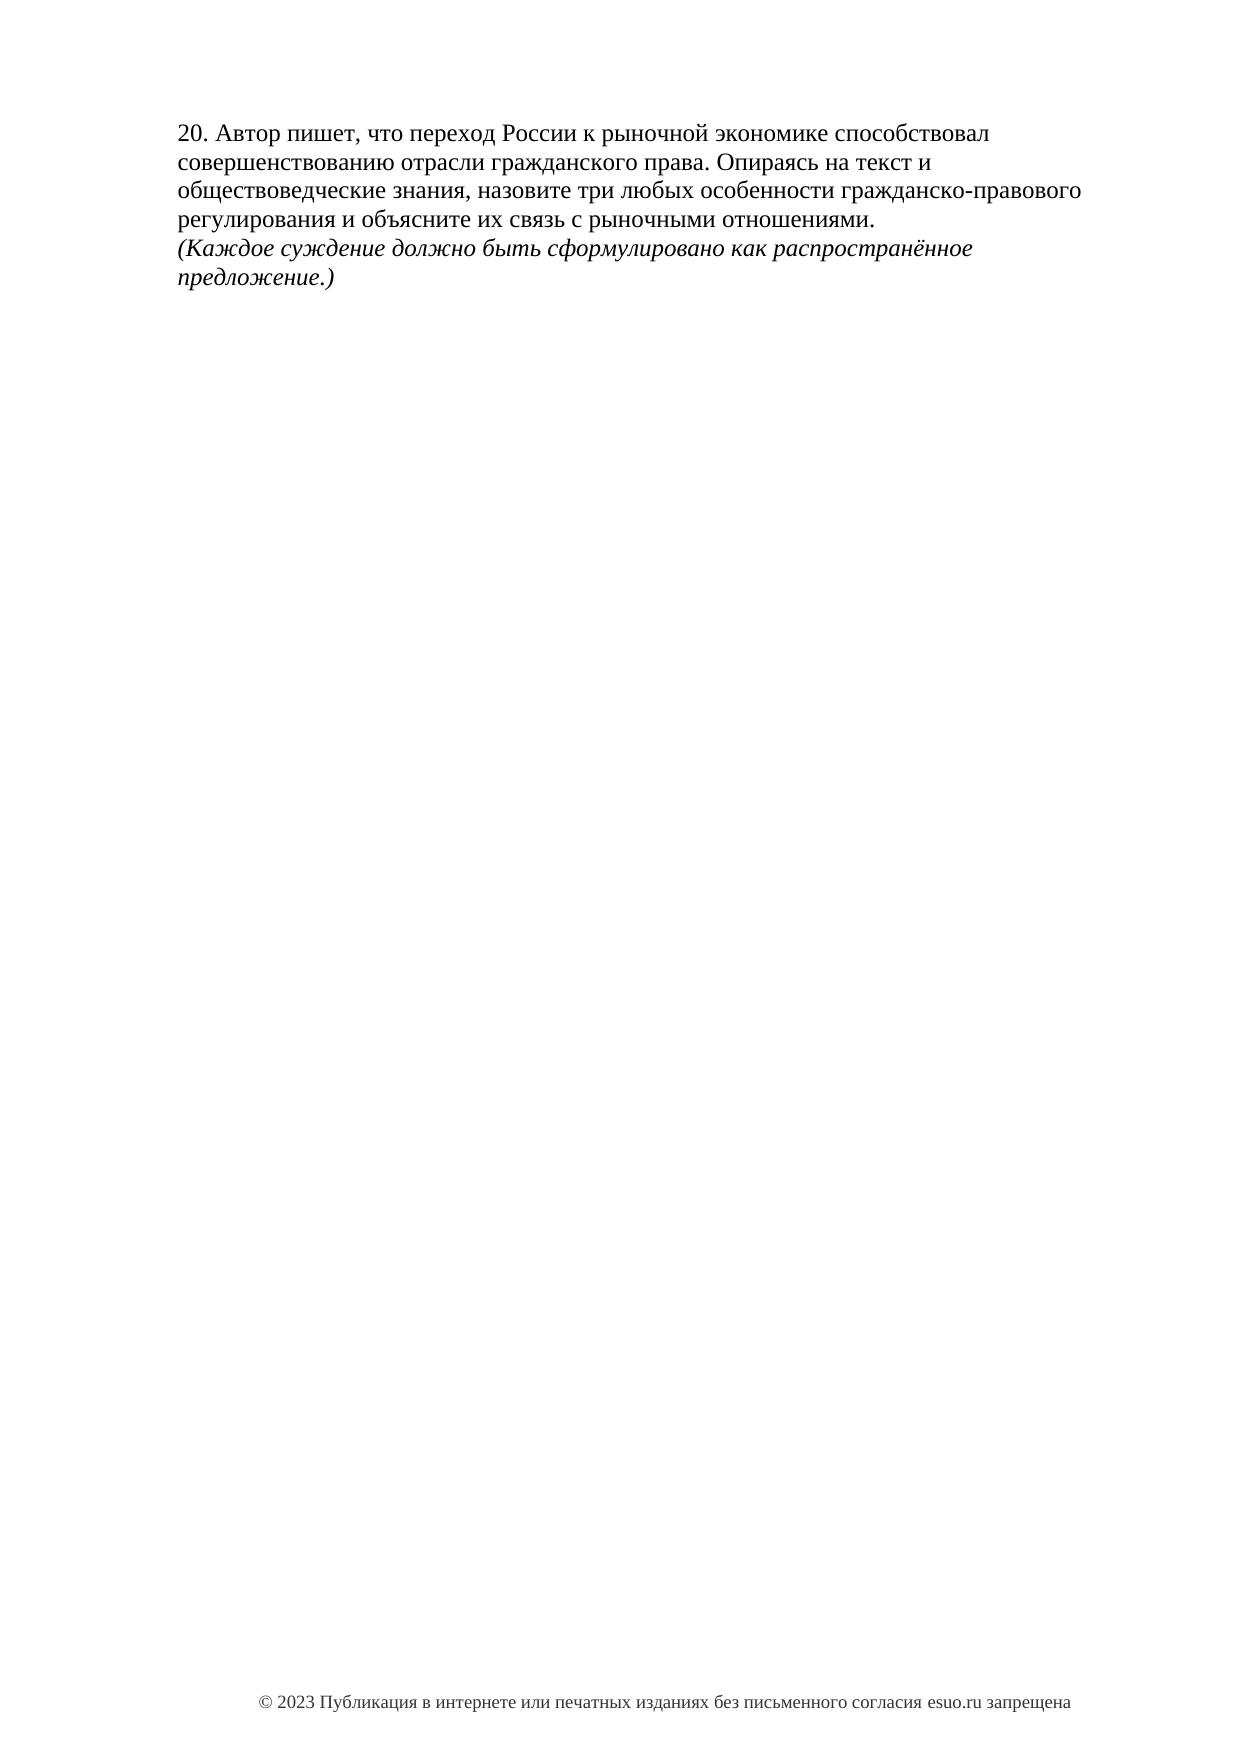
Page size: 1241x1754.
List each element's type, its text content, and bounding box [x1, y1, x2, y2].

text 20. Автор пишет, что переход России к рыночной экономике способствовал совершенствованию отрасли гражданского права. Опираясь на текст и обществоведческие знания, назовите три любых особенности гражданско-правового регулирования и объясните их связь с рыночными отношениями. (Каждое суждение должно быть сформулировано как распространённое предложение.) [177, 118, 1122, 291]
